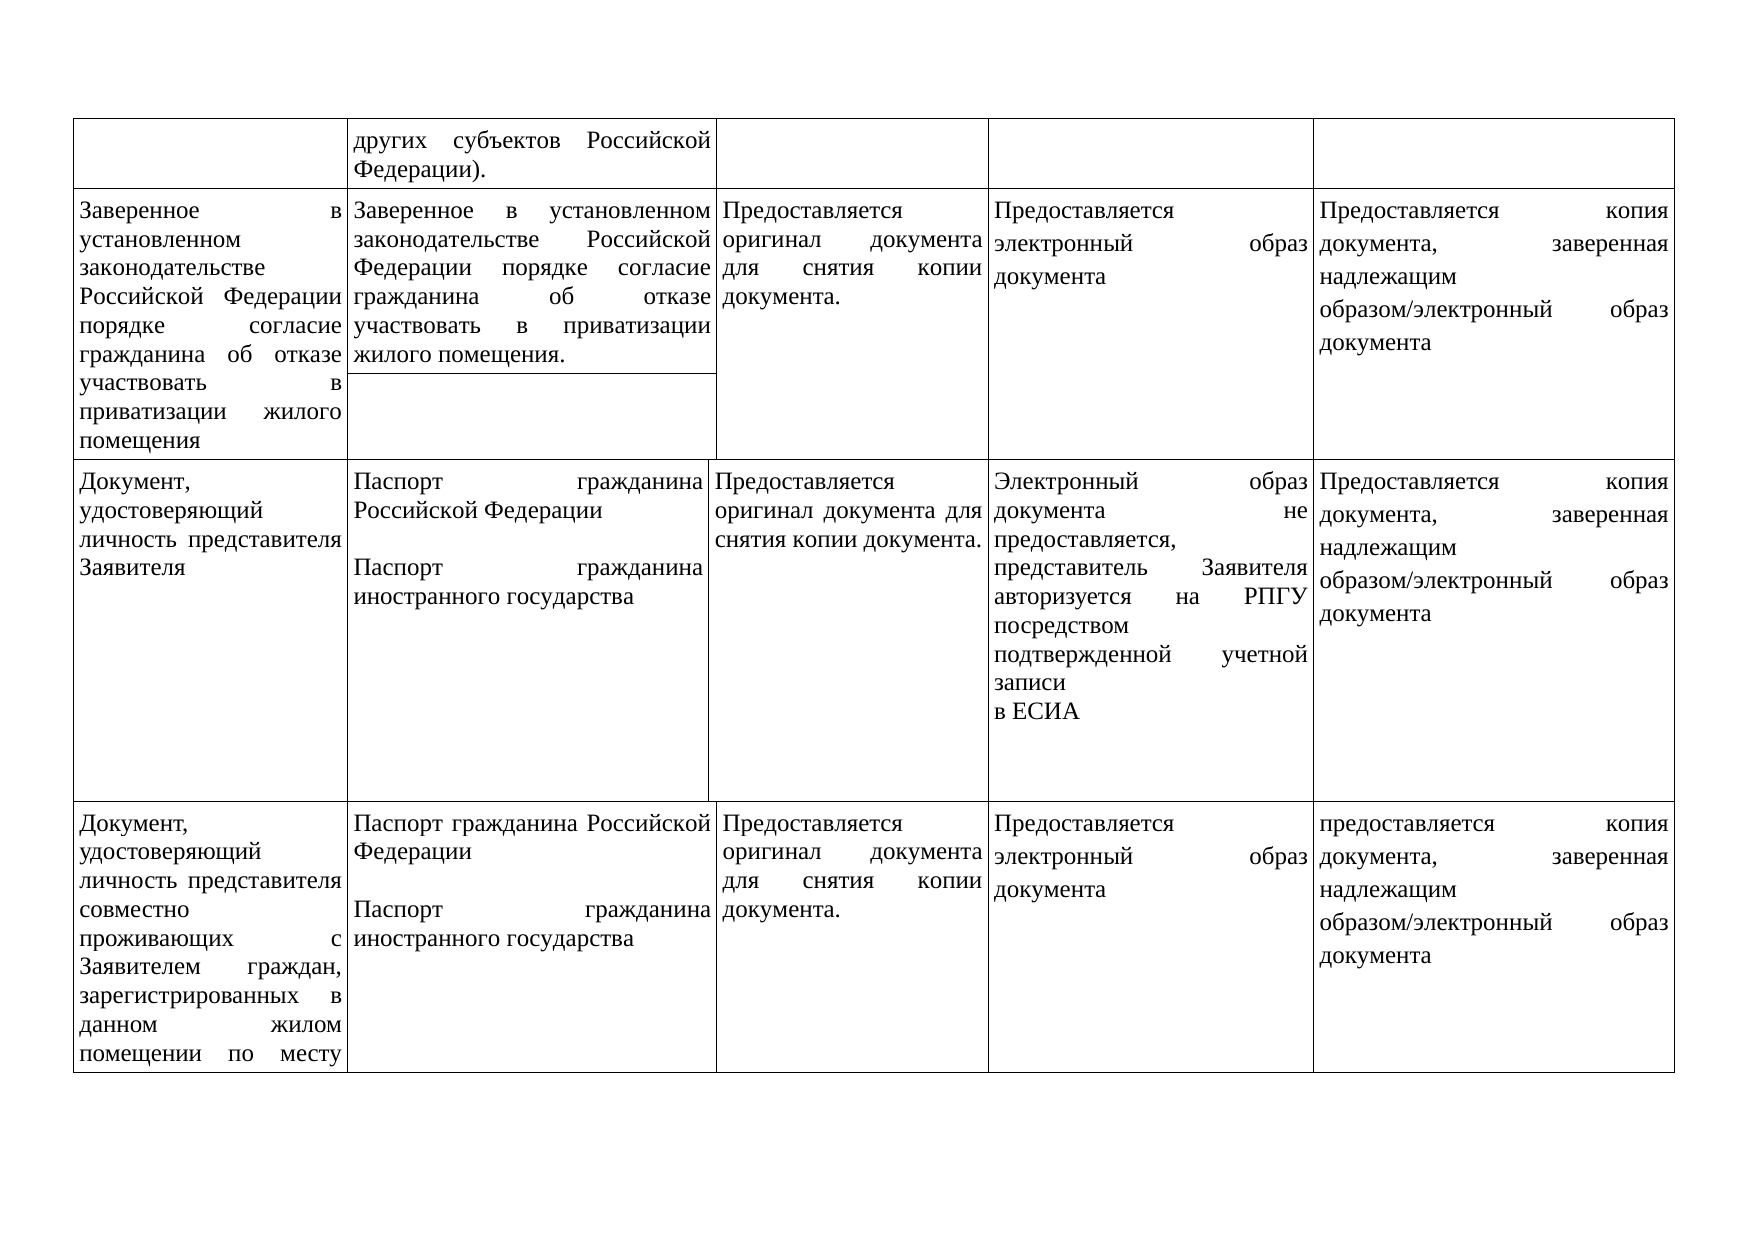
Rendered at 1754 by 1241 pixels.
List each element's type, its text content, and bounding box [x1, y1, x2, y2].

table_cell Электронный образ документа не предоставляется, представитель Заявителя авторизуется на РПГУ посредством подтвержденной учетной записи в ЕСИА [989, 460, 1313, 801]
table_cell Предоставляется электронный образ документа [989, 189, 1313, 459]
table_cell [1314, 119, 1674, 188]
table_cell Предоставляется копия документа, заверенная надлежащим образом/электронный образ документа [1314, 189, 1674, 459]
table_cell Заверенное в установленном законодательстве Российской Федерации порядке согласие гражданина об отказе участвовать в приватизации жилого помещения. [348, 189, 716, 373]
table_cell Предоставляется оригинал документа для снятия копии документа. [717, 189, 988, 459]
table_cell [1314, 802, 1674, 1072]
table_cell Документ, удостоверяющий личность представителя Заявителя [74, 460, 347, 801]
table_cell Предоставляется оригинал документа для снятия копии документа. [709, 460, 988, 801]
table_cell Паспорт гражданина Российской Федерации Паспорт гражданина иностранного государства [348, 460, 708, 801]
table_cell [348, 119, 716, 188]
table_cell [348, 374, 716, 459]
table_cell Заверенное в установленном законодательстве Российской Федерации порядке согласие гражданина об отказе участвовать в приватизации жилого помещения [74, 189, 347, 459]
table_cell Предоставляется копия документа, заверенная надлежащим образом/электронный образ документа [1314, 460, 1674, 801]
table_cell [717, 802, 988, 1072]
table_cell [717, 119, 988, 188]
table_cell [989, 802, 1313, 1072]
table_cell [348, 802, 716, 1072]
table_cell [74, 119, 347, 188]
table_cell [989, 119, 1313, 188]
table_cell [74, 802, 347, 1072]
